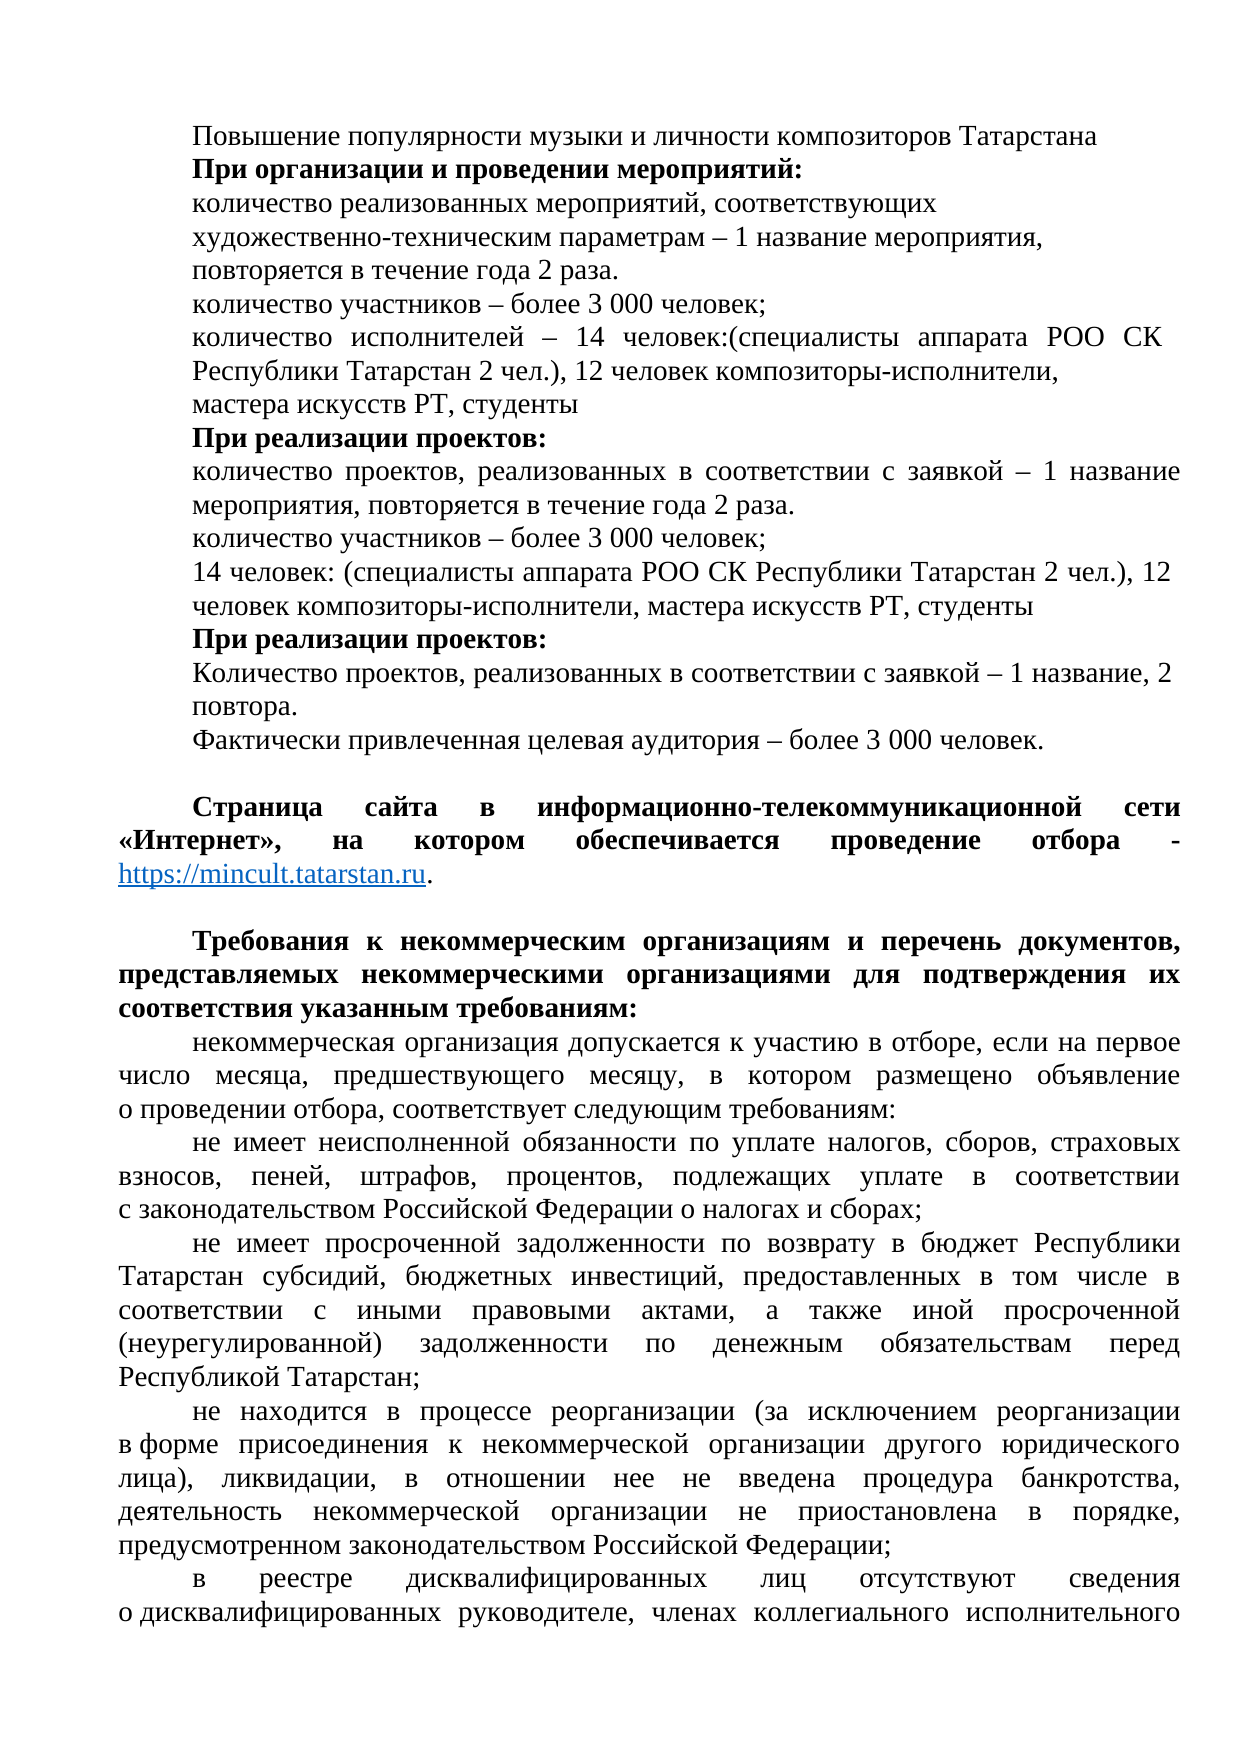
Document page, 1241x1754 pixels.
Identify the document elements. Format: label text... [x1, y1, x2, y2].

text некоммерческая организация допускается к участию в отборе, если на первое число месяца, предшествующего месяцу, в котором размещено объявление о проведении отбора, соответствует следующим требованиям: [118, 1024, 1181, 1124]
text Повышение популярности музыки и личности композиторов Татарстана [118, 118, 1181, 152]
text 14 человек: (специалисты аппарата РОО СК Республики Татарстан 2 чел.), 12 человек композиторы-исполнители, мастера искусств РТ, студенты [118, 554, 1181, 621]
text При реализации проектов: [118, 420, 1181, 453]
text количество проектов, реализованных в соответствии с заявкой – 1 название мероприятия, повторяется в течение года 2 раза. [118, 453, 1181, 521]
text не имеет неисполненной обязанности по уплате налогов, сборов, страховых взносов, пеней, штрафов, процентов, подлежащих уплате в соответствии с законодательством Российской Федерации о налогах и сборах; [118, 1124, 1181, 1225]
text количество исполнителей – 14 человек:(специалисты аппарата РОО СК Республики Татарстан 2 чел.), 12 человек композиторы-исполнители, мастера искусств РТ, студенты [118, 319, 1181, 420]
text Количество проектов, реализованных в соответствии с заявкой – 1 название, 2 повтора. [118, 655, 1181, 722]
text При реализации проектов: [118, 621, 1181, 655]
text не находится в процессе реорганизации (за исключением реорганизации в форме присоединения к некоммерческой организации другого юридического лица), ликвидации, в отношении нее не введена процедура банкротства, деятельность некоммерческой организации не приостановлена в порядке, предусмотренном законодательством Российской Федерации; [118, 1393, 1181, 1560]
text При организации и проведении мероприятий: [118, 152, 1181, 185]
text количество реализованных мероприятий, соответствующих художественно-техническим параметрам – 1 название мероприятия, повторяется в течение года 2 раза. [118, 185, 1181, 286]
text Страница сайта в информационно-телекоммуникационной сети «Интернет», на котором обеспечивается проведение отбора - https://mincult.tatarstan.ru. [118, 789, 1181, 889]
text количество участников – более 3 000 человек; [118, 521, 1181, 554]
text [118, 1560, 1181, 1627]
text Фактически привлеченная целевая аудитория – более 3 000 человек. [118, 722, 1181, 755]
text Требования к некоммерческим организациям и перечень документов, представляемых некоммерческими организациями для подтверждения их соответствия указанным требованиям: [118, 923, 1181, 1024]
text не имеет просроченной задолженности по возврату в бюджет Республики Татарстан субсидий, бюджетных инвестиций, предоставленных в том числе в соответствии с иными правовыми актами, а также иной просроченной (неурегулированной) задолженности по денежным обязательствам перед Республикой Татарстан; [118, 1225, 1181, 1393]
text количество участников – более 3 000 человек; [118, 286, 1181, 319]
